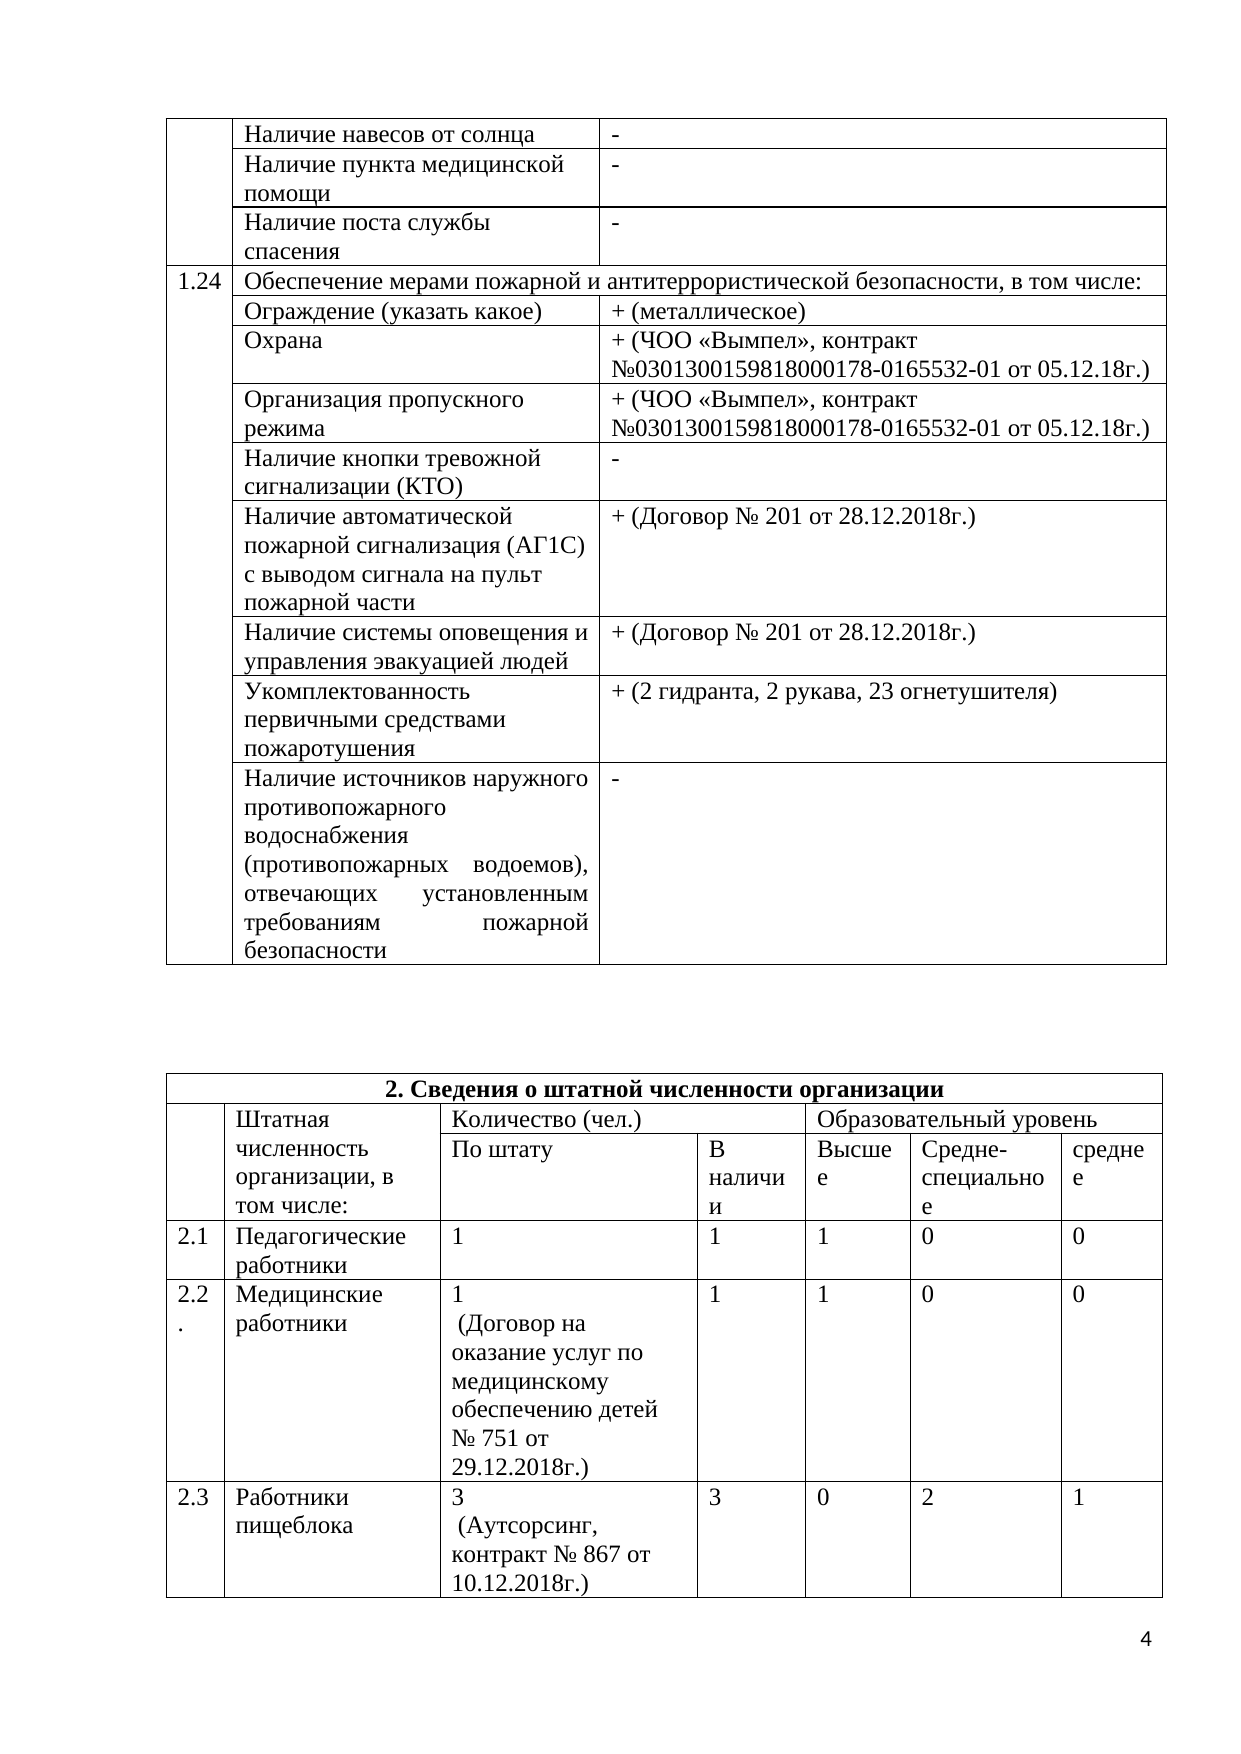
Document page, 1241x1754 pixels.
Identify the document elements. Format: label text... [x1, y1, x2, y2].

table_cell 1 (Договор на оказание услуг по медицинскому обеспечению детей № 751 от 29.12.2018г.) [441, 1280, 697, 1481]
table_cell 1 [441, 1221, 697, 1278]
table_cell Наличие автоматической пожарной сигнализация (АГ1С) с выводом сигнала на пульт пожарной части [233, 501, 599, 616]
table_cell Средне-специальное [911, 1134, 1061, 1220]
table_cell 2.3 [167, 1482, 224, 1597]
table_cell [167, 1104, 224, 1220]
table_cell 3 (Аутсорсинг, контракт № 867 от 10.12.2018г.) [441, 1482, 697, 1597]
table_cell 3 [698, 1482, 805, 1597]
table_cell Обеспечение мерами пожарной и антитеррористической безопасности, в том числе: [233, 266, 1166, 295]
table_cell - [600, 149, 1166, 206]
table_cell - [600, 119, 1166, 148]
table_cell + (металлическое) [600, 296, 1166, 324]
table_cell Ограждение (указать какое) [233, 296, 599, 324]
table_cell Охрана [233, 326, 599, 383]
table_cell 1 [1062, 1482, 1162, 1597]
table_cell Штатная численность организации, в том числе: [225, 1104, 440, 1220]
table_cell - [600, 208, 1166, 265]
table_cell + (Договор № 201 от 28.12.2018г.) [600, 501, 1166, 616]
table_header 2. Сведения о штатной численности организации [167, 1074, 1162, 1103]
table_cell 1 [806, 1280, 910, 1481]
table_cell 0 [1062, 1221, 1162, 1278]
table_cell Укомплектованность первичными средствами пожаротушения [233, 676, 599, 762]
table_cell + (ЧОО «Вымпел», контракт №0301300159818000178-0165532-01 от 05.12.18г.) [600, 384, 1166, 442]
table_cell Наличие пункта медицинской помощи [233, 149, 599, 206]
table_cell - [600, 443, 1166, 500]
table_cell 0 [1062, 1280, 1162, 1481]
table_cell Педагогические работники [225, 1221, 440, 1278]
table_cell Высшее [806, 1134, 910, 1220]
table_cell 1 [806, 1221, 910, 1278]
table_cell Медицинские работники [225, 1280, 440, 1481]
table_cell Количество (чел.) [441, 1104, 805, 1133]
table_cell Наличие системы оповещения и управления эвакуацией людей [233, 617, 599, 675]
table_cell Наличие поста службы спасения [233, 208, 599, 265]
table_cell Наличие источников наружного противопожарного водоснабжения (противопожарных водоемов), отвечающих установленным требованиям пожарной безопасности [233, 763, 599, 964]
table_cell + (2 гидранта, 2 рукава, 23 огнетушителя) [600, 676, 1166, 762]
table_cell 1.24 [167, 266, 232, 964]
table_cell 1 [698, 1280, 805, 1481]
table_cell + (Договор № 201 от 28.12.2018г.) [600, 617, 1166, 675]
table_cell 0 [806, 1482, 910, 1597]
table_cell Образовательный уровень [806, 1104, 1162, 1133]
table_cell По штату [441, 1134, 697, 1220]
table_cell 0 [911, 1280, 1061, 1481]
table_cell 2.2. [167, 1280, 224, 1481]
table_cell - [600, 763, 1166, 964]
table_cell В наличии [698, 1134, 805, 1220]
table_cell среднее [1062, 1134, 1162, 1220]
table_cell Организация пропускного режима [233, 384, 599, 442]
table_cell Работники пищеблока [225, 1482, 440, 1597]
table_cell + (ЧОО «Вымпел», контракт №0301300159818000178-0165532-01 от 05.12.18г.) [600, 326, 1166, 383]
table_cell Наличие кнопки тревожной сигнализации (КТО) [233, 443, 599, 500]
table_cell 2 [911, 1482, 1061, 1597]
table_cell Наличие навесов от солнца [233, 119, 599, 148]
table_cell 2.1 [167, 1221, 224, 1278]
table_cell 1 [698, 1221, 805, 1278]
table_cell 0 [911, 1221, 1061, 1278]
